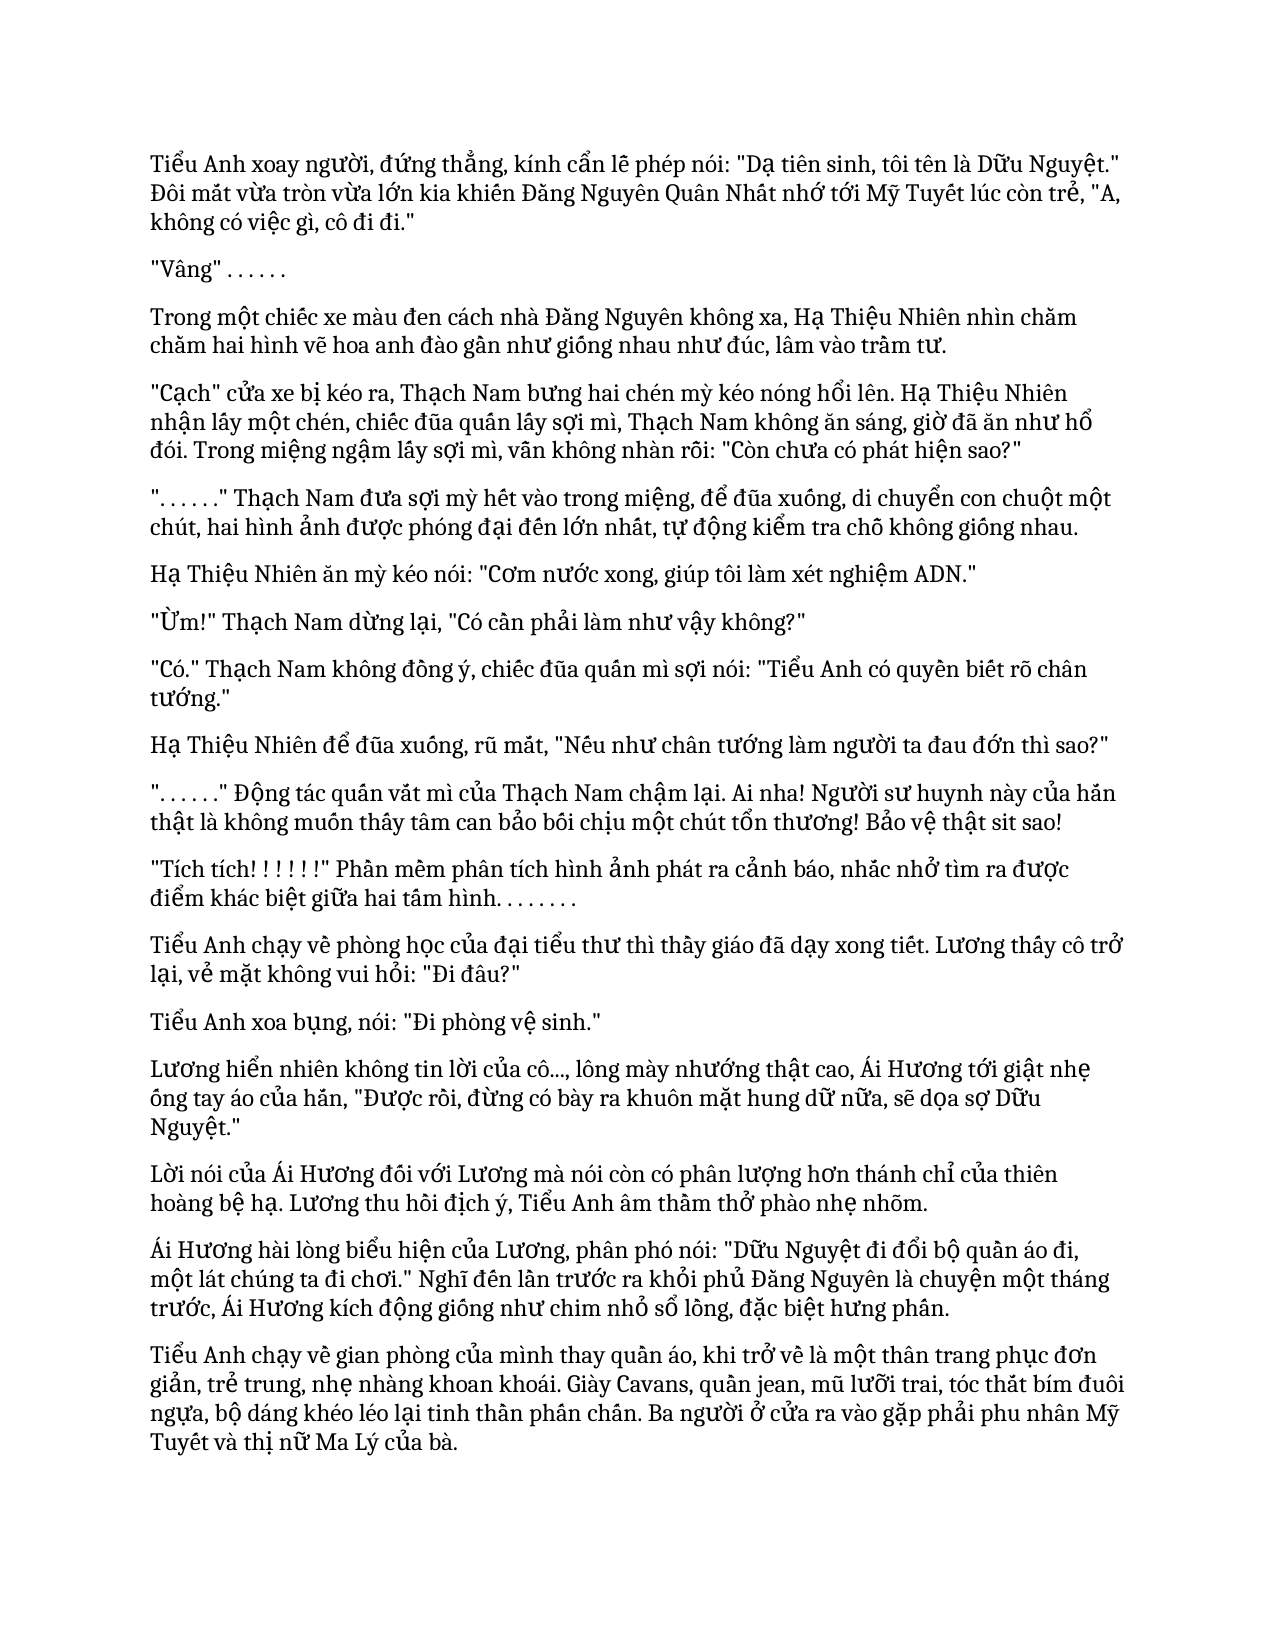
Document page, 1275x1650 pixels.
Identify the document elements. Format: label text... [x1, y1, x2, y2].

text "Vâng" . . . . . . [150, 255, 1125, 284]
text Ái Hương hài lòng biểu hiện của Lương, phân phó nói: "Dữu Nguyệt đi đổi bộ quần áo đi, một lát chúng ta đi chơi." Nghĩ đến lần trước ra khỏi phủ Đằng Nguyên là chuyện một tháng trước, Ái Hương kích động giống như chim nhỏ sổ lồng, đặc biệt hưng phấn. [150, 1236, 1125, 1322]
text ". . . . . ." Động tác quấn vắt mì của Thạch Nam chậm lại. Ai nha! Người sư huynh này của hắn thật là không muốn thấy tâm can bảo bối chịu một chút tổn thương! Bảo vệ thật sit sao! [150, 779, 1125, 836]
text Tiểu Anh chạy về phòng học của đại tiểu thư thì thầy giáo đã dạy xong tiết. Lương thấy cô trở lại, vẻ mặt không vui hỏi: "Đi đâu?" [150, 931, 1125, 989]
text Lời nói của Ái Hương đối với Lương mà nói còn có phân lượng hơn thánh chỉ của thiên hoàng bệ hạ. Lương thu hồi địch ý, Tiểu Anh âm thầm thở phào nhẹ nhõm. [150, 1160, 1125, 1217]
text Tiểu Anh xoa bụng, nói: "Đi phòng vệ sinh." [150, 1007, 1125, 1036]
text "Có." Thạch Nam không đồng ý, chiếc đũa quấn mì sợi nói: "Tiểu Anh có quyền biết rõ chân tướng." [150, 655, 1125, 712]
text ". . . . . ." Thạch Nam đưa sợi mỳ hết vào trong miệng, để đũa xuống, di chuyển con chuột một chút, hai hình ảnh được phóng đại đến lớn nhất, tự động kiểm tra chỗ không giống nhau. [150, 484, 1125, 541]
text Tiểu Anh xoay người, đứng thẳng, kính cẩn lễ phép nói: "Dạ tiên sinh, tôi tên là Dữu Nguyệt." Đôi mắt vừa tròn vừa lớn kia khiến Đằng Nguyên Quân Nhất nhớ tới Mỹ Tuyết lúc còn trẻ, "A, không có việc gì, cô đi đi." [150, 150, 1125, 236]
text "Cạch" cửa xe bị kéo ra, Thạch Nam bưng hai chén mỳ kéo nóng hổi lên. Hạ Thiệu Nhiên nhận lấy một chén, chiếc đũa quấn lấy sợi mì, Thạch Nam không ăn sáng, giờ đã ăn như hổ đói. Trong miệng ngậm lấy sợi mì, vẫn không nhàn rỗi: "Còn chưa có phát hiện sao?" [150, 379, 1125, 465]
text Trong một chiếc xe màu đen cách nhà Đằng Nguyên không xa, Hạ Thiệu Nhiên nhìn chằm chằm hai hình vẽ hoa anh đào gần như giống nhau như đúc, lâm vào trầm tư. [150, 302, 1125, 360]
text Hạ Thiệu Nhiên ăn mỳ kéo nói: "Cơm nước xong, giúp tôi làm xét nghiệm ADN." [150, 560, 1125, 589]
text Hạ Thiệu Nhiên để đũa xuống, rũ mắt, "Nếu như chân tướng làm người ta đau đớn thì sao?" [150, 731, 1125, 760]
text "Ừm!" Thạch Nam dừng lại, "Có cần phải làm như vậy không?" [150, 607, 1125, 636]
text Tiểu Anh chạy về gian phòng của mình thay quần áo, khi trở về là một thân trang phục đơn giản, trẻ trung, nhẹ nhàng khoan khoái. Giày Cavans, quần jean, mũ lưỡi trai, tóc thắt bím đuôi ngựa, bộ dáng khéo léo lại tinh thần phấn chấn. Ba người ở cửa ra vào gặp phải phu nhân Mỹ Tuyết và thị nữ Ma Lý của bà. [150, 1341, 1125, 1456]
text Lương hiển nhiên không tin lời của cô..., lông mày nhướng thật cao, Ái Hương tới giật nhẹ ống tay áo của hắn, "Được rồi, đừng có bày ra khuôn mặt hung dữ nữa, sẽ dọa sợ Dữu Nguyệt." [150, 1055, 1125, 1141]
text "Tích tích! ! ! ! ! !" Phần mềm phân tích hình ảnh phát ra cảnh báo, nhắc nhở tìm ra được điểm khác biệt giữa hai tấm hình. . . . . . . . [150, 855, 1125, 912]
